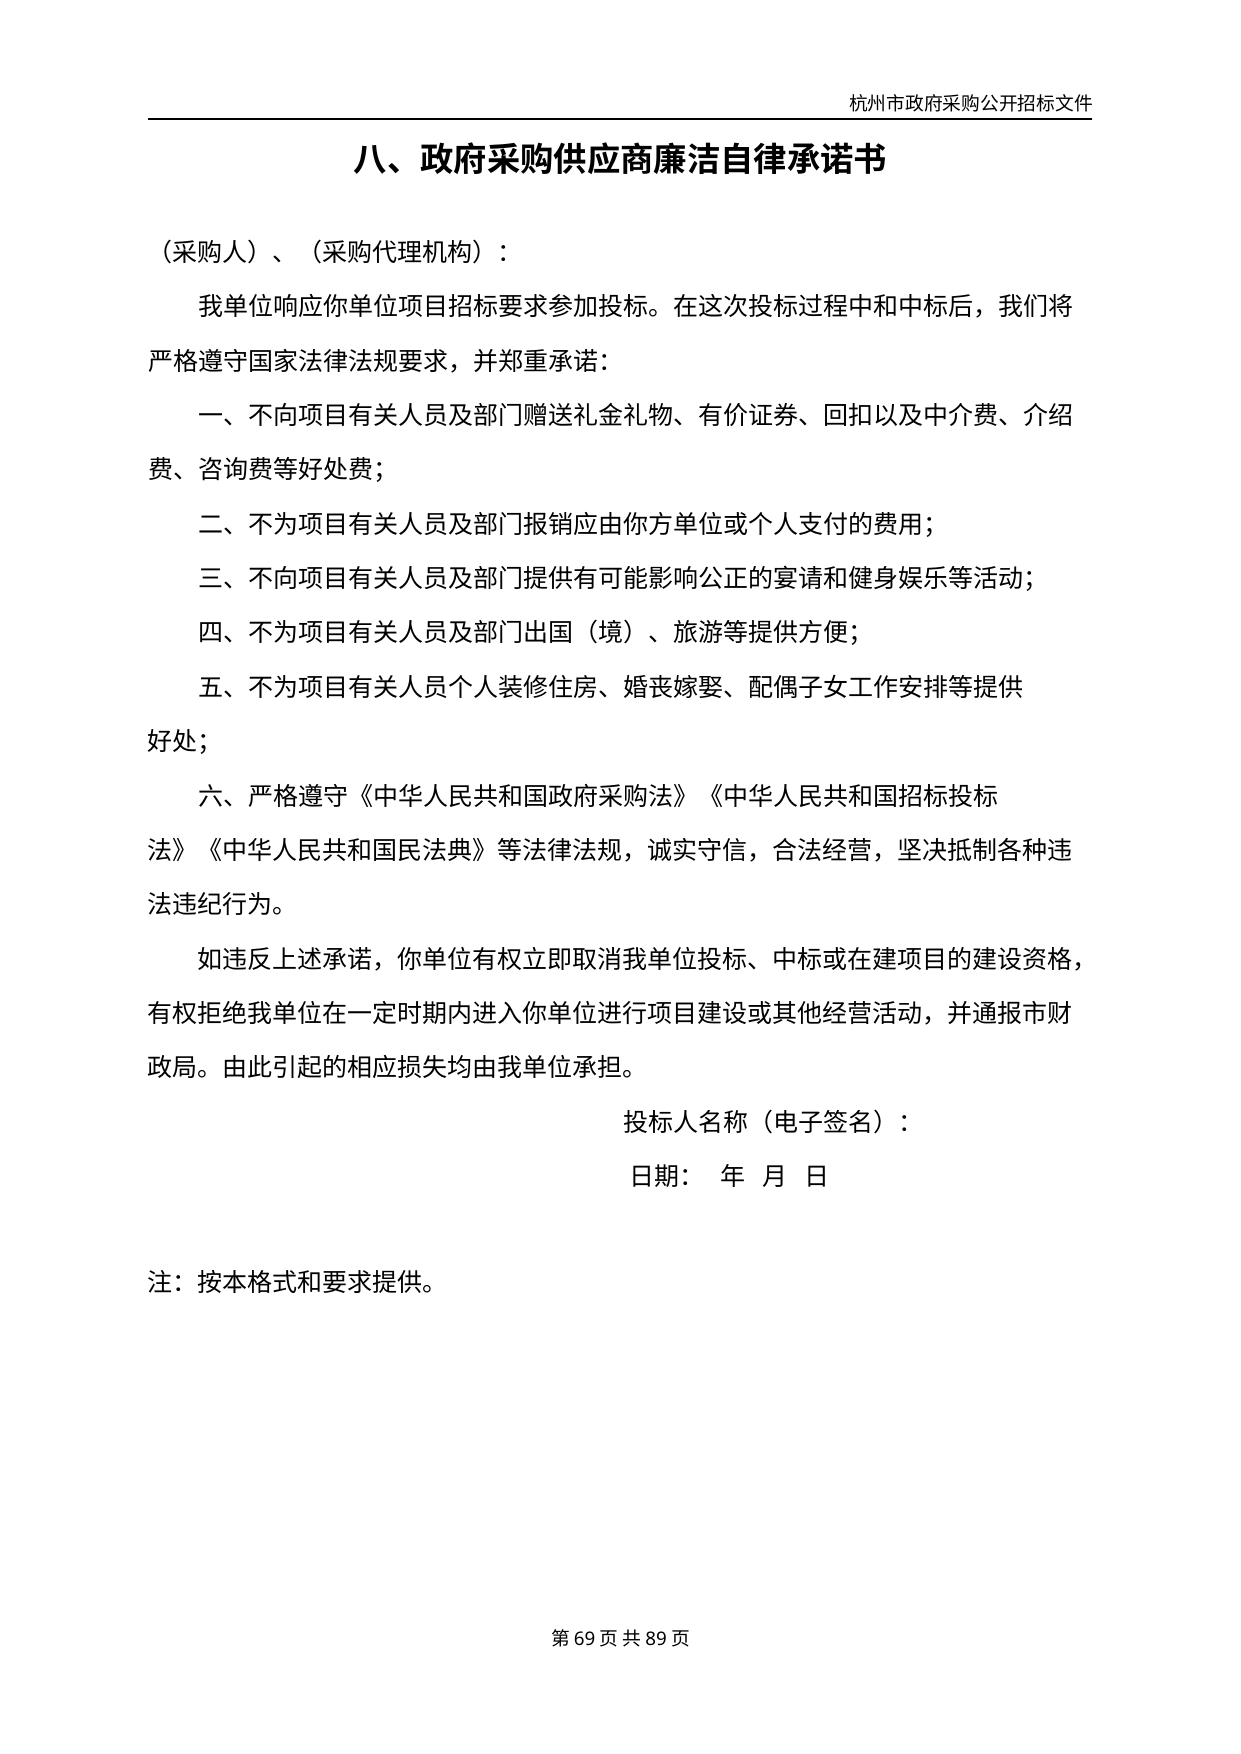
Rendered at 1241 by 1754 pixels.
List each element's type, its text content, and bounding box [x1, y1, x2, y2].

text 六、严格遵守《中华人民共和国政府采购法》《中华人民共和国招标投标 [198, 776, 1092, 812]
text 八、政府采购供应商廉洁自律承诺书 [148, 133, 1092, 181]
text 四、不为项目有关人员及部门出国（境）、旅游等提供方便； [148, 613, 1092, 649]
text 日期： 年 月 日 [629, 1157, 1092, 1193]
text 注：按本格式和要求提供。 [148, 1262, 1049, 1298]
text （采购人）、（采购代理机构）： [148, 232, 1092, 268]
text 五、不为项目有关人员个人装修住房、婚丧嫁娶、配偶子女工作安排等提供 [198, 667, 1092, 703]
text 二、不为项目有关人员及部门报销应由你方单位或个人支付的费用； [148, 504, 1092, 540]
text 好处； [148, 722, 1092, 758]
text 投标人名称（电子签名）： [148, 1102, 976, 1138]
text 一、不向项目有关人员及部门赠送礼金礼物、有价证券、回扣以及中介费、介绍费、咨询费等好处费； [148, 395, 1092, 486]
text 如违反上述承诺，你单位有权立即取消我单位投标、中标或在建项目的建设资格，有权拒绝我单位在一定时期内进入你单位进行项目建设或其他经营活动，并通报市财政局。由此引起的相应损失均由我单位承担。 [148, 939, 1092, 1084]
text 法》《中华人民共和国民法典》等法律法规，诚实守信，合法经营，坚决抵制各种违法违纪行为。 [148, 830, 1092, 921]
text 三、不向项目有关人员及部门提供有可能影响公正的宴请和健身娱乐等活动； [148, 558, 1092, 595]
text 我单位响应你单位项目招标要求参加投标。在这次投标过程中和中标后，我们将严格遵守国家法律法规要求，并郑重承诺： [148, 287, 1092, 377]
